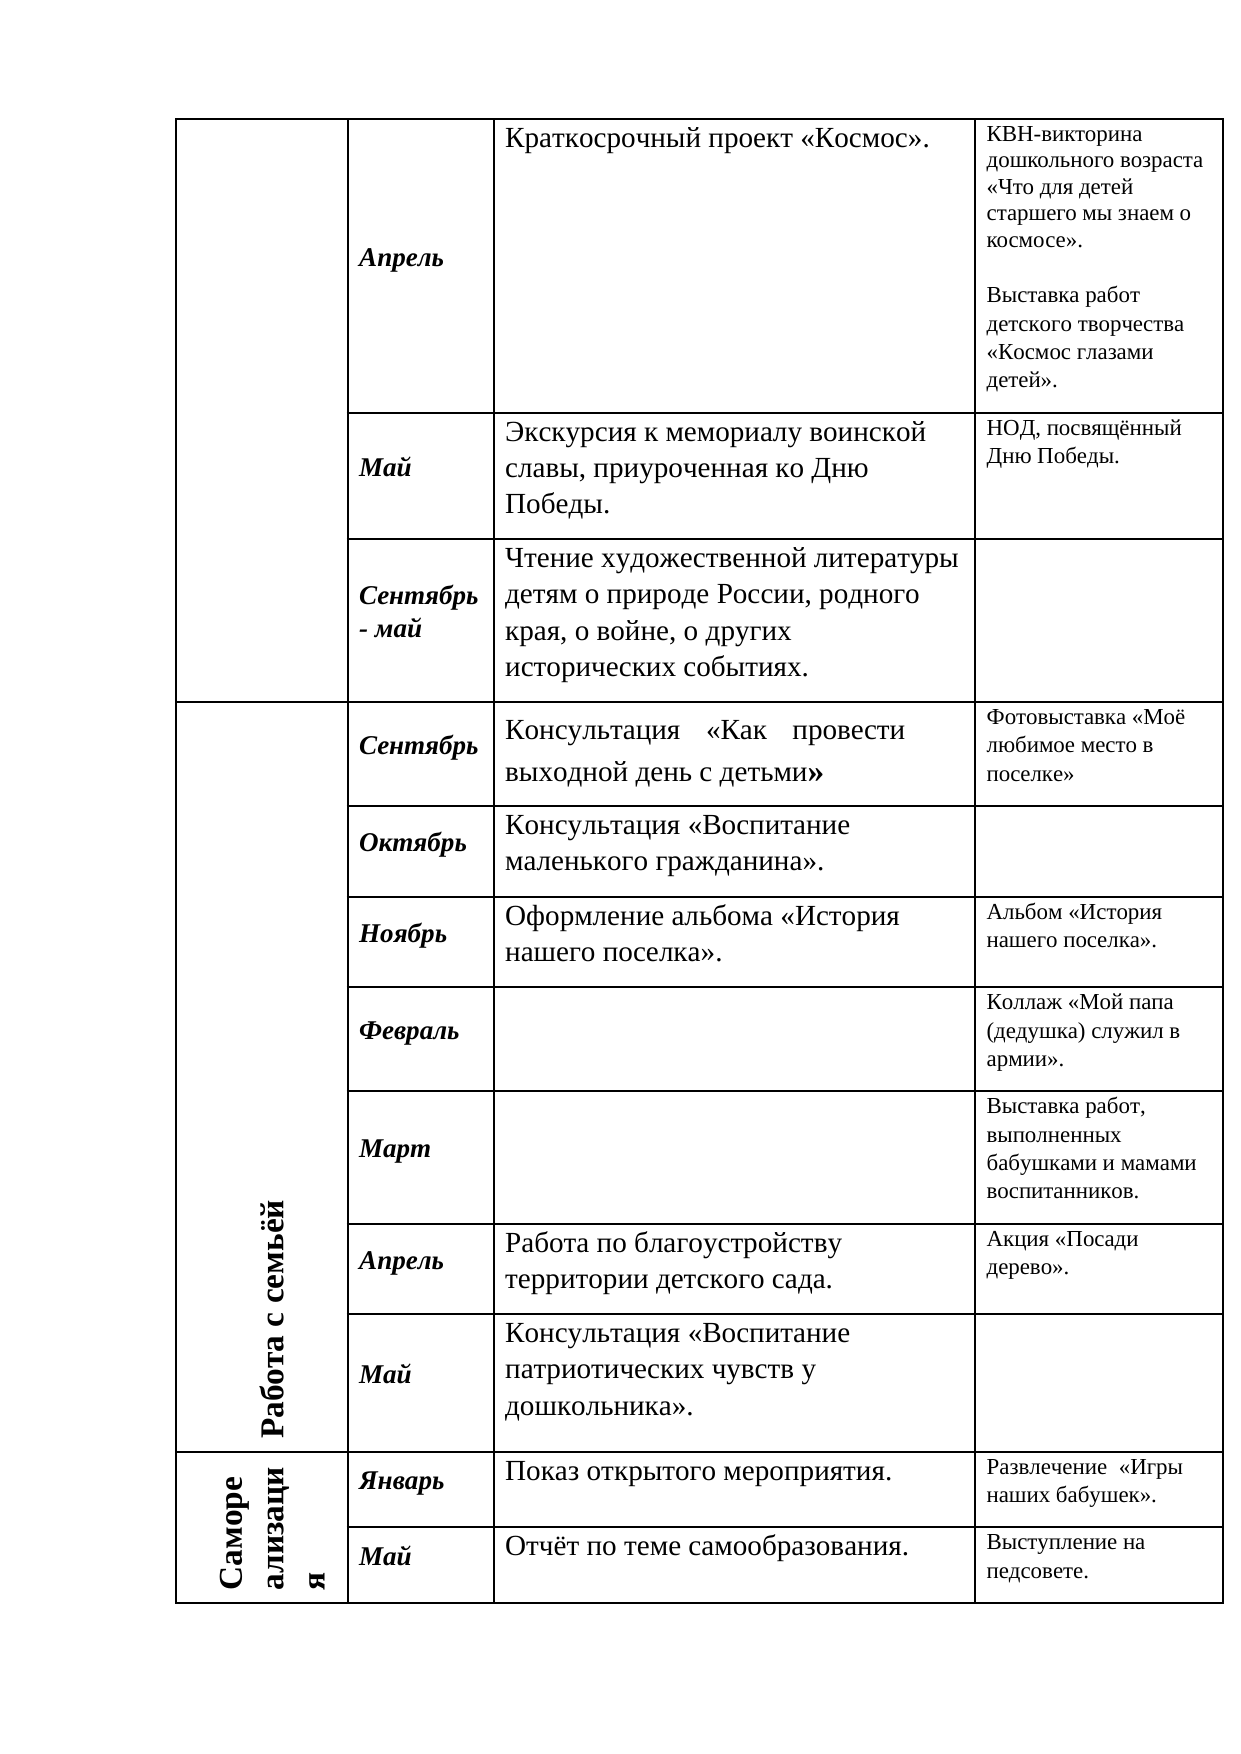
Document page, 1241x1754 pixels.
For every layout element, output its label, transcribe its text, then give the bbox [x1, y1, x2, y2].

table_cell Консультация «Как провести выходной день с детьми» [495, 703, 974, 805]
table_cell Консультация «Воспитание маленького гражданина». [495, 807, 974, 896]
table_cell Самореализация [177, 1453, 347, 1602]
table_cell [976, 807, 1222, 896]
table_cell [495, 1092, 974, 1223]
table_cell Апрель [349, 1225, 493, 1313]
table_cell Январь [349, 1453, 493, 1526]
table_cell Сентябрь [349, 703, 493, 805]
table_cell Экскурсия к мемориалу воинской славы, приуроченная ко Дню Победы. [495, 414, 974, 538]
table_cell [976, 540, 1222, 701]
table_cell Октябрь [349, 807, 493, 896]
table_cell Оформление альбома «История нашего поселка». [495, 898, 974, 986]
table_cell Работа по благоустройству территории детского сада. [495, 1225, 974, 1313]
table_cell Чтение художественной литературы детям о природе России, родного края, о войне, о других исторических событиях. [495, 540, 974, 701]
table_cell Показ открытого мероприятия. [495, 1453, 974, 1526]
table_cell Выступление на педсовете. [976, 1528, 1222, 1602]
table_cell Акция «Посади дерево». [976, 1225, 1222, 1313]
table_cell Выставка работ, выполненных бабушками и мамами воспитанников. [976, 1092, 1222, 1223]
table_cell [495, 988, 974, 1090]
table_cell Февраль [349, 988, 493, 1090]
table_cell Апрель [349, 120, 493, 412]
table_cell Сентябрь - май [349, 540, 493, 701]
table_cell Краткосрочный проект «Космос». [495, 120, 974, 412]
table_cell Ноябрь [349, 898, 493, 986]
table_cell Консультация «Воспитание патриотических чувств у дошкольника». [495, 1315, 974, 1451]
table_cell Отчёт по теме самообразования. [495, 1528, 974, 1602]
table_cell Май [349, 1315, 493, 1451]
table_cell Работа с семьёй [177, 703, 347, 1451]
table_cell Май [349, 414, 493, 538]
table_cell [976, 1315, 1222, 1451]
table_cell Май [349, 1528, 493, 1602]
table_cell Фотовыставка «Моё любимое место в поселке» [976, 703, 1222, 805]
table_cell Альбом «История нашего поселка». [976, 898, 1222, 986]
table_cell Коллаж «Мой папа (дедушка) служил в армии». [976, 988, 1222, 1090]
table_cell Развлечение «Игры наших бабушек». [976, 1453, 1222, 1526]
table_cell Март [349, 1092, 493, 1223]
table_cell КВН-викторина дошкольного возраста «Что для детей старшего мы знаем о космосе». Выставка работ детского творчества «Космос глазами детей». [976, 120, 1222, 412]
table_cell НОД, посвящённый Дню Победы. [976, 414, 1222, 538]
